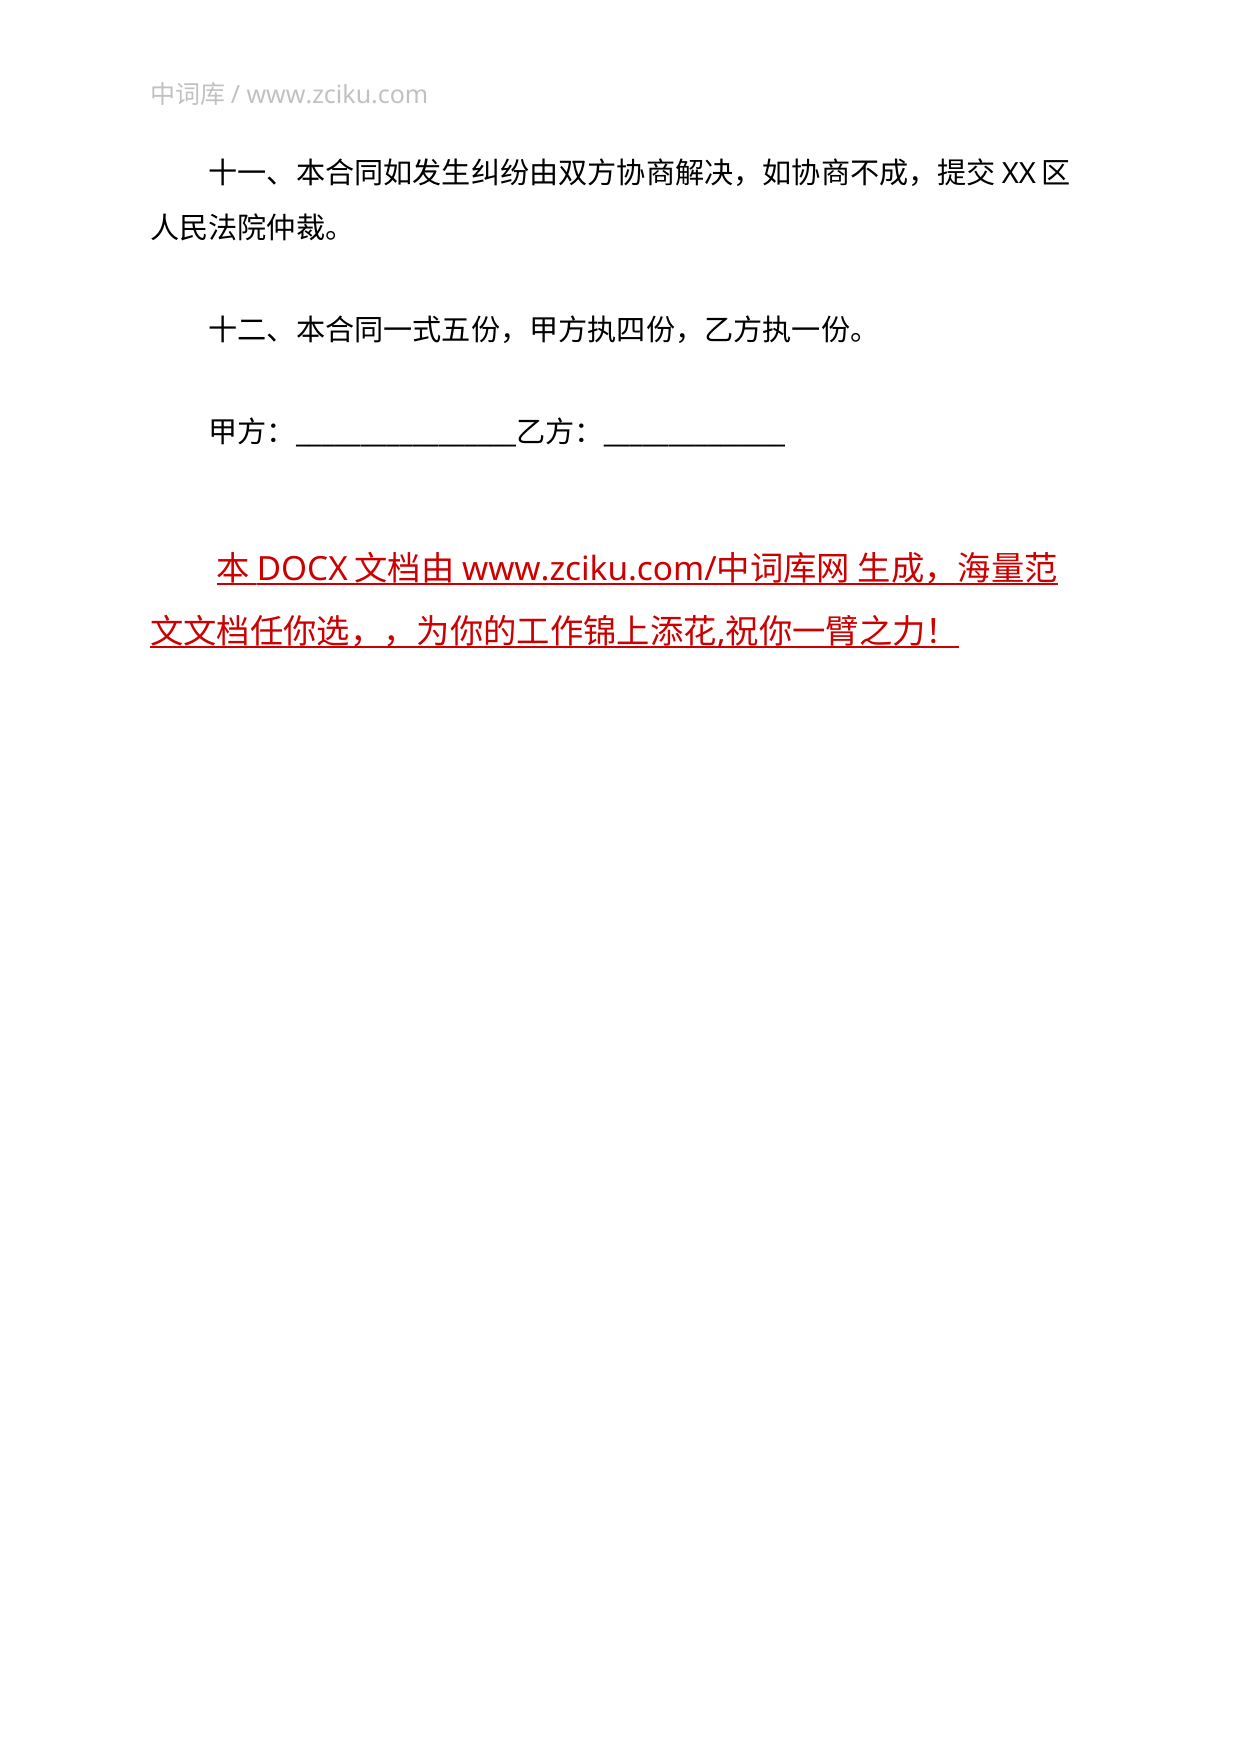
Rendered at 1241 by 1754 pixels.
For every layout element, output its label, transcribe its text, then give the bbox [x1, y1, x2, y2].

text 本DOCX文档由 www.zciku.com/中词库网 生成，海量范文文档任你选，，为你的工作锦上添花,祝你一臂之力！ [150, 542, 1090, 653]
text 十二、本合同一式五份，甲方执四份，乙方执一份。 [150, 307, 1090, 349]
text 甲方：_________________乙方：______________ [150, 408, 1090, 451]
text 十一、本合同如发生纠纷由双方协商解决，如协商不成，提交XX区人民法院仲裁。 [150, 150, 1090, 247]
